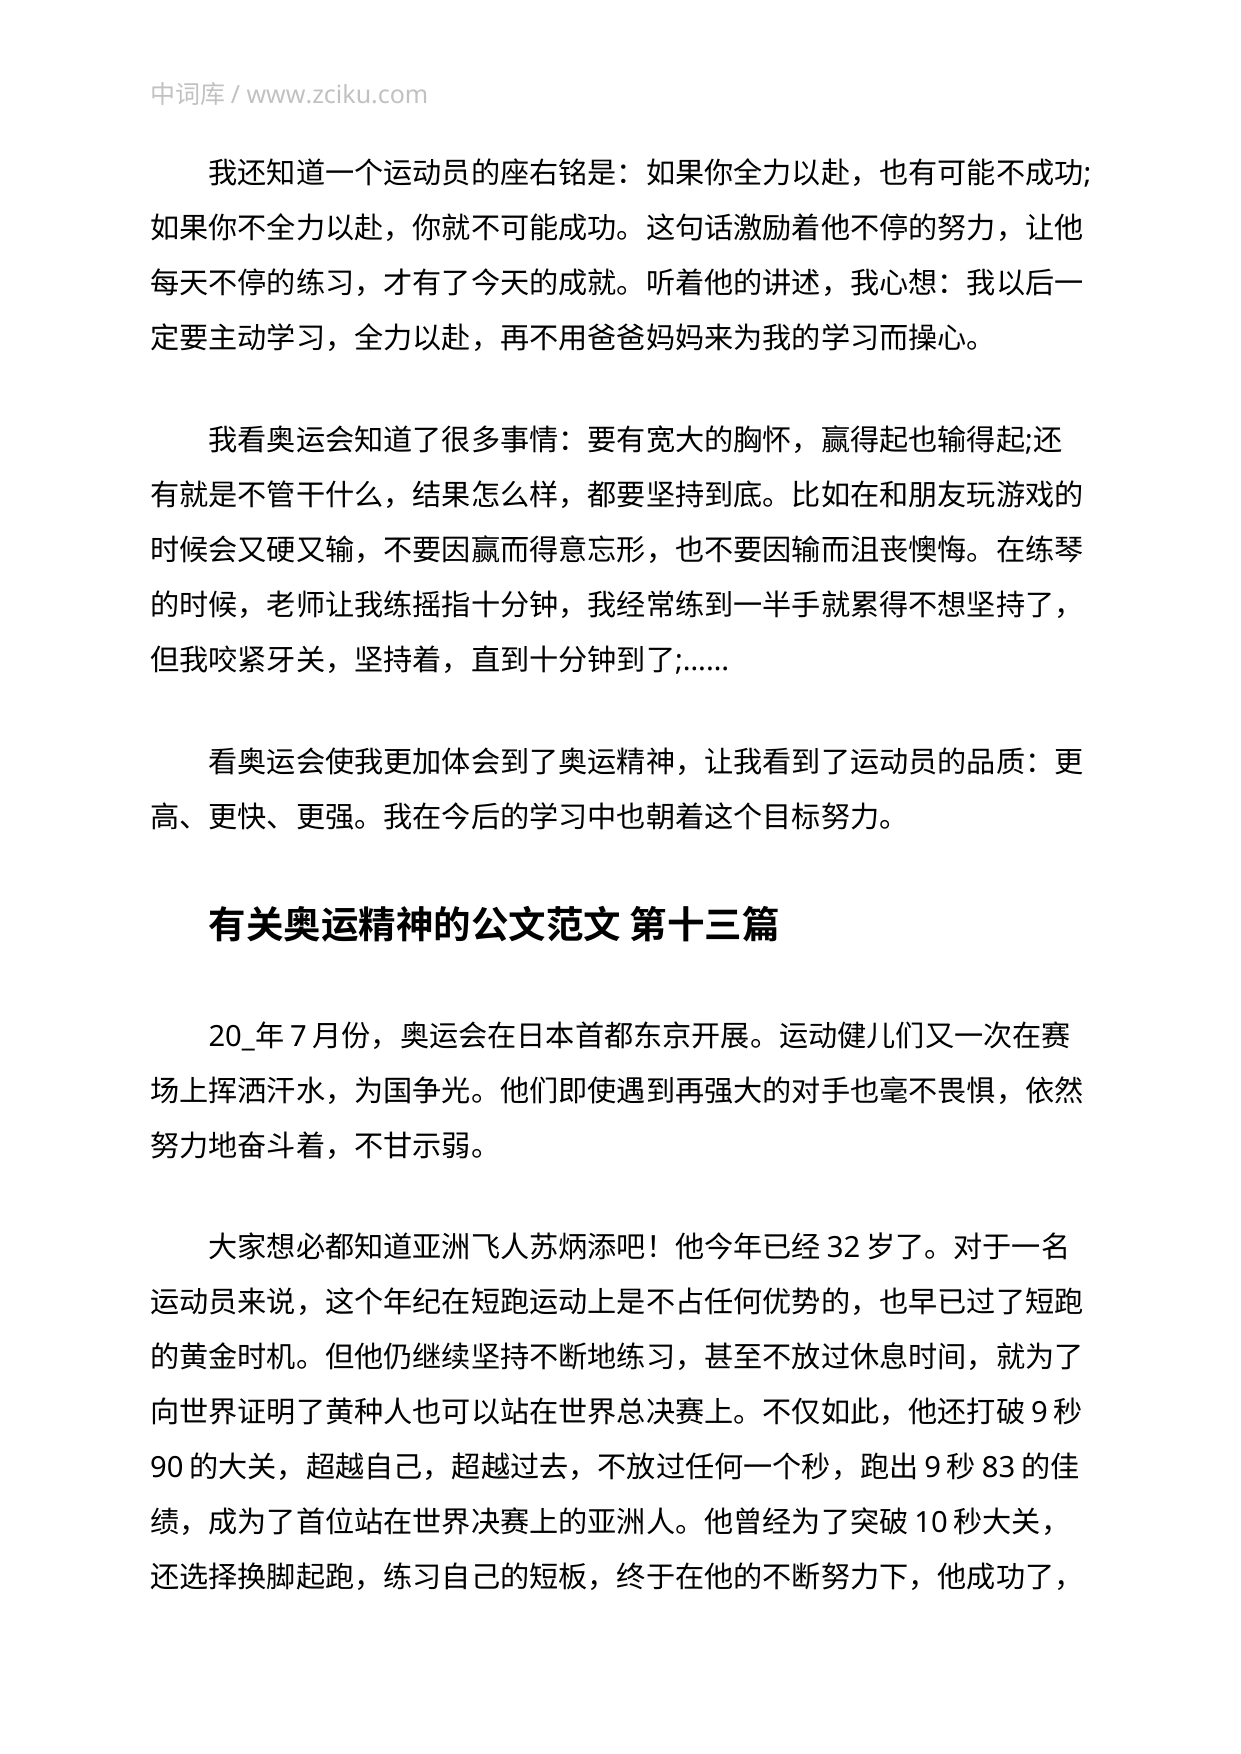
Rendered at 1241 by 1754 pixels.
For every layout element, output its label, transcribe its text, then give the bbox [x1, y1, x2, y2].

text 20_年7月份，奥运会在日本首都东京开展。运动健儿们又一次在赛场上挥洒汗水，为国争光。他们即使遇到再强大的对手也毫不畏惧，依然努力地奋斗着，不甘示弱。 [150, 1012, 1090, 1164]
text 有关奥运精神的公文范文 第十三篇 [150, 895, 1090, 949]
text 我看奥运会知道了很多事情：要有宽大的胸怀，赢得起也输得起;还有就是不管干什么，结果怎么样，都要坚持到底。比如在和朋友玩游戏的时候会又硬又输，不要因赢而得意忘形，也不要因输而沮丧懊悔。在练琴的时候，老师让我练摇指十分钟，我经常练到一半手就累得不想坚持了，但我咬紧牙关，坚持着，直到十分钟到了;…… [150, 417, 1090, 679]
text 我还知道一个运动员的座右铭是：如果你全力以赴，也有可能不成功;如果你不全力以赴，你就不可能成功。这句话激励着他不停的努力，让他每天不停的练习，才有了今天的成就。听着他的讲述，我心想：我以后一定要主动学习，全力以赴，再不用爸爸妈妈来为我的学习而操心。 [150, 150, 1090, 357]
text 看奥运会使我更加体会到了奥运精神，让我看到了运动员的品质：更高、更快、更强。我在今后的学习中也朝着这个目标努力。 [150, 738, 1090, 835]
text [150, 1224, 1090, 1596]
